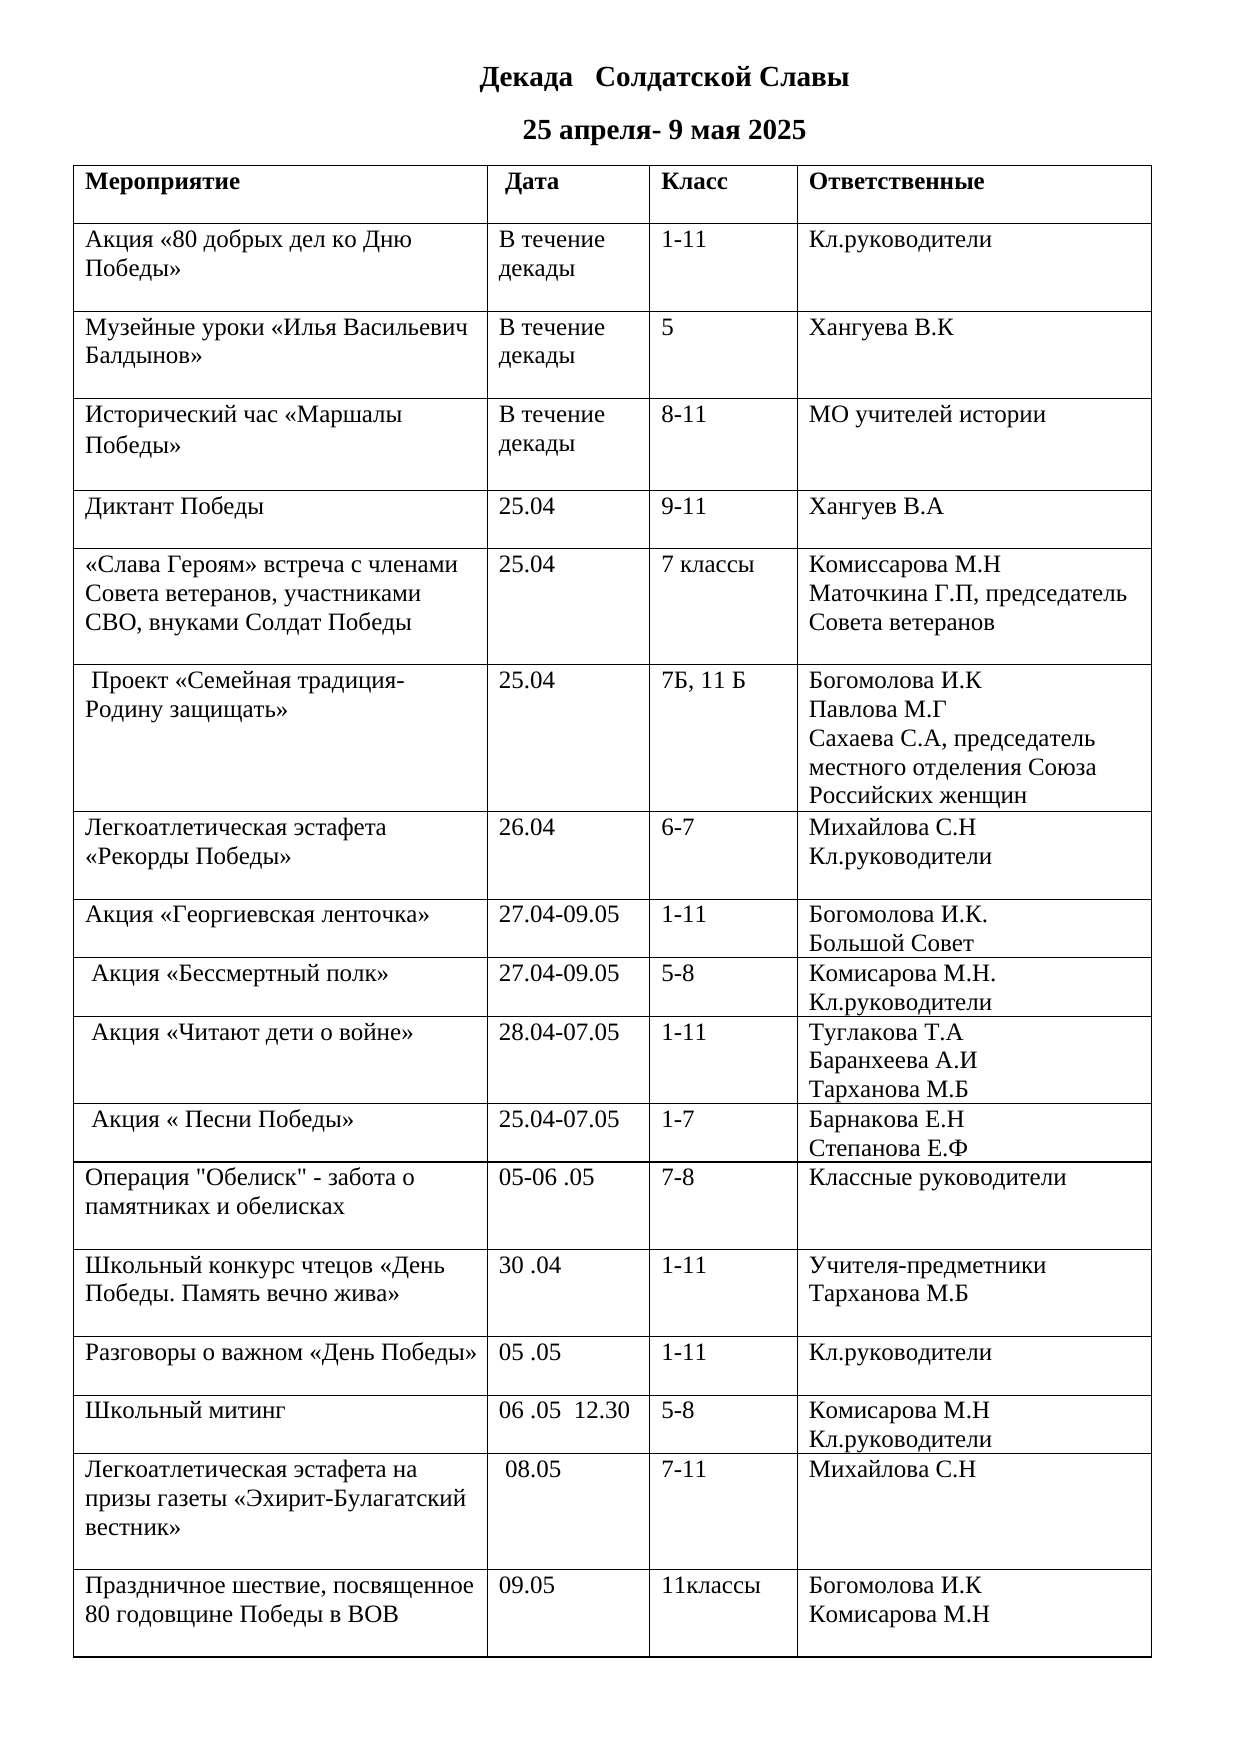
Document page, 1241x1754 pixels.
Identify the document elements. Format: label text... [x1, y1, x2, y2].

table_cell Школьный конкурс чтецов «День Победы. Память вечно жива» [74, 1250, 487, 1336]
table_cell Михайлова С.Н [798, 1454, 1151, 1569]
table_cell 1-11 [650, 1250, 797, 1336]
text 25 апреля- 9 мая 2025 [177, 112, 1152, 145]
table_header Класс [650, 166, 797, 223]
table_cell Кл.руководители [798, 224, 1151, 311]
table_cell Праздничное шествие, посвященное 80 годовщине Победы в ВОВ [74, 1570, 487, 1656]
table_cell 06 .05 12.30 [488, 1396, 649, 1453]
table_cell 27.04-09.05 [488, 900, 649, 957]
table_cell Михайлова С.Н Кл.руководители [798, 812, 1151, 898]
table_header Мероприятие [74, 166, 487, 223]
table_cell 8-11 [650, 399, 797, 490]
table_cell 27.04-09.05 [488, 958, 649, 1016]
table_cell 25.04 [488, 491, 649, 548]
table_cell Богомолова И.К Павлова М.Г Сахаева С.А, председатель местного отделения Союза Российских женщин [798, 665, 1151, 811]
table_cell 7-11 [650, 1454, 797, 1569]
table_cell Акция «Бессмертный полк» [74, 958, 487, 1016]
table_cell Операция "Обелиск" - забота о памятниках и обелисках [74, 1163, 487, 1249]
table_cell 05 .05 [488, 1337, 649, 1394]
table_cell 25.04-07.05 [488, 1104, 649, 1161]
table_cell В течение декады [488, 224, 649, 311]
table_cell В течение декады [488, 312, 649, 398]
table_cell Легкоатлетическая эстафета на призы газеты «Эхирит-Булагатский вестник» [74, 1454, 487, 1569]
table_cell Музейные уроки «Илья Васильевич Балдынов» [74, 312, 487, 398]
table_cell Хангуев В.А [798, 491, 1151, 548]
table_cell Богомолова И.К Комисарова М.Н [798, 1570, 1151, 1656]
table_cell 26.04 [488, 812, 649, 898]
table_cell 6-7 [650, 812, 797, 898]
table_cell 1-7 [650, 1104, 797, 1161]
table_cell Акция «Читают дети о войне» [74, 1017, 487, 1103]
table_cell Исторический час «Маршалы Победы» [74, 399, 487, 490]
table_cell В течение декады [488, 399, 649, 490]
table_cell 1-11 [650, 1017, 797, 1103]
table_cell 11классы [650, 1570, 797, 1656]
table_cell Барнакова Е.Н Степанова Е.Ф [798, 1104, 1151, 1161]
table_cell Проект «Семейная традиция-Родину защищать» [74, 665, 487, 811]
table_cell 1-11 [650, 900, 797, 957]
table_cell 7Б, 11 Б [650, 665, 797, 811]
table_cell 9-11 [650, 491, 797, 548]
table_cell Комисарова М.Н. Кл.руководители [798, 958, 1151, 1016]
table_cell 05-06 .05 [488, 1163, 649, 1249]
table_cell 1-11 [650, 224, 797, 311]
table_cell Кл.руководители [798, 1337, 1151, 1394]
text Декада Солдатской Славы [177, 59, 1152, 93]
table_header Дата [488, 166, 649, 223]
table_cell 25.04 [488, 549, 649, 664]
table_cell 09.05 [488, 1570, 649, 1656]
table_cell Акция «80 добрых дел ко Дню Победы» [74, 224, 487, 311]
table_cell 5-8 [650, 1396, 797, 1453]
table_cell 5-8 [650, 958, 797, 1016]
table_cell Учителя-предметники Тарханова М.Б [798, 1250, 1151, 1336]
table_cell 25.04 [488, 665, 649, 811]
table_header Ответственные [798, 166, 1151, 223]
table_cell Разговоры о важном «День Победы» [74, 1337, 487, 1394]
table_cell 5 [650, 312, 797, 398]
table_cell 30 .04 [488, 1250, 649, 1336]
table_cell «Слава Героям» встреча с членами Совета ветеранов, участниками СВО, внуками Солдат Победы [74, 549, 487, 664]
table_cell 7-8 [650, 1163, 797, 1249]
table_cell Акция «Георгиевская ленточка» [74, 900, 487, 957]
table_cell Туглакова Т.А Баранхеева А.И Тарханова М.Б [798, 1017, 1151, 1103]
table_cell 28.04-07.05 [488, 1017, 649, 1103]
table_cell 7 классы [650, 549, 797, 664]
table_cell Школьный митинг [74, 1396, 487, 1453]
table_cell Классные руководители [798, 1163, 1151, 1249]
table_cell 1-11 [650, 1337, 797, 1394]
table_cell МО учителей истории [798, 399, 1151, 490]
table_cell Богомолова И.К. Большой Совет [798, 900, 1151, 957]
table_cell Комиссарова М.Н Маточкина Г.П, председатель Совета ветеранов [798, 549, 1151, 664]
table_cell 08.05 [488, 1454, 649, 1569]
table_cell Акция « Песни Победы» [74, 1104, 487, 1161]
table_cell Хангуева В.К [798, 312, 1151, 398]
table_cell Диктант Победы [74, 491, 487, 548]
table_cell Комисарова М.Н Кл.руководители [798, 1396, 1151, 1453]
table_cell Легкоатлетическая эстафета «Рекорды Победы» [74, 812, 487, 898]
